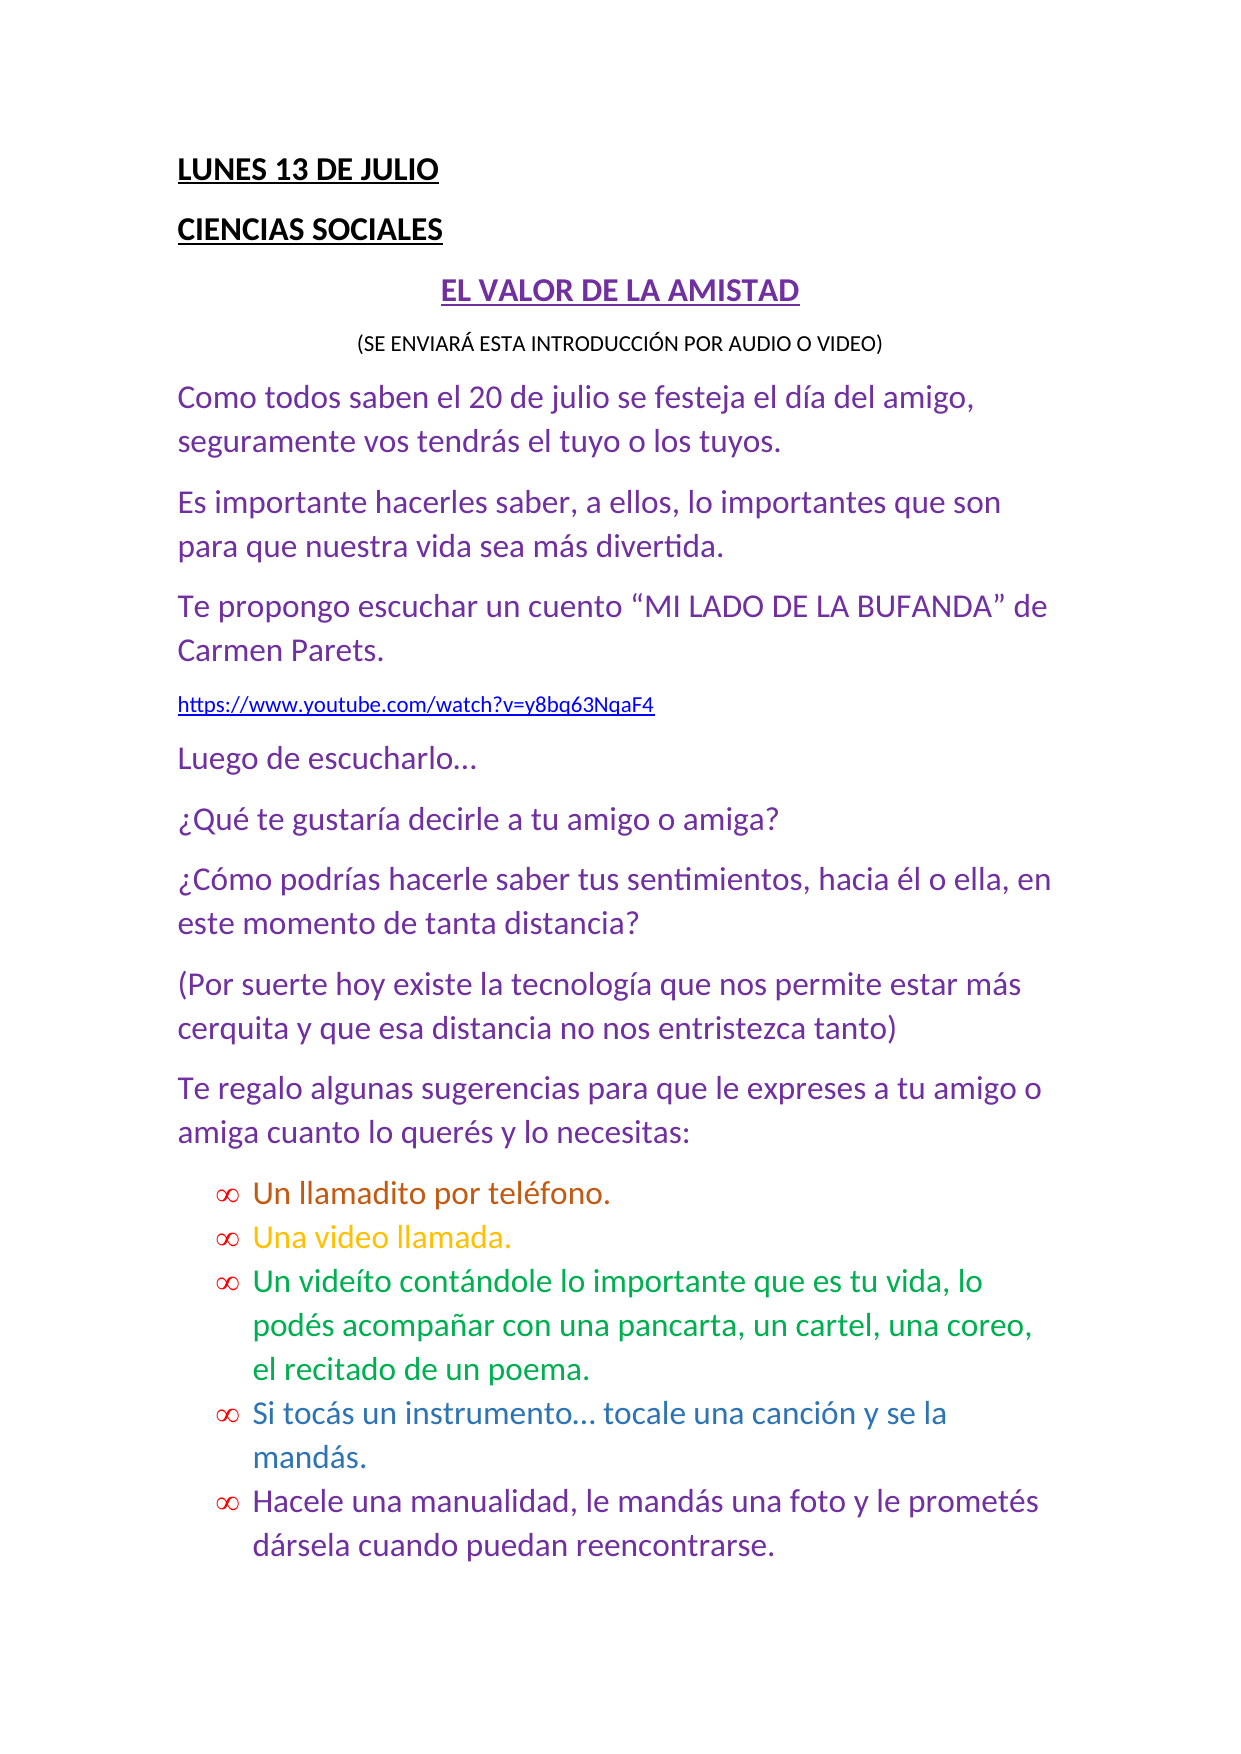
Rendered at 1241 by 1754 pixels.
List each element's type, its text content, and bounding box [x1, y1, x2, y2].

list Un llamadito por teléfono. [215, 1172, 1063, 1213]
text (Por suerte hoy existe la tecnología que nos permite estar más cerquita y que esa distancia no nos entristezca tanto) [177, 963, 1063, 1047]
text Es importante hacerles saber, a ellos, lo importantes que son para que nuestra vida sea más divertida. [177, 481, 1063, 566]
text Te regalo algunas sugerencias para que le expreses a tu amigo o amiga cuanto lo querés y lo necesitas: [177, 1067, 1063, 1152]
text Como todos saben el 20 de julio se festeja el día del amigo, seguramente vos tendrás el tuyo o los tuyos. [177, 376, 1063, 461]
text ¿Cómo podrías hacerle saber tus sentimientos, hacia él o ella, en este momento de tanta distancia? [177, 858, 1063, 943]
text LUNES 13 DE JULIO [177, 148, 1063, 188]
text https://www.youtube.com/watch?v=y8bq63NqaF4 [177, 690, 1063, 718]
text EL VALOR DE LA AMISTAD [177, 269, 1063, 309]
text CIENCIAS SOCIALES [177, 208, 1063, 249]
text ¿Qué te gustaría decirle a tu amigo o amiga? [177, 798, 1063, 838]
list Si tocás un instrumento… tocale una canción y se la mandás. [215, 1392, 1063, 1476]
text Te propongo escuchar un cuento “MI LADO DE LA BUFANDA” de Carmen Parets. [177, 586, 1063, 670]
list Una video llamada. [215, 1216, 1063, 1257]
text Luego de escucharlo… [177, 737, 1063, 778]
text (SE ENVIARÁ ESTA INTRODUCCIÓN POR AUDIO O VIDEO) [177, 329, 1063, 357]
list Un videíto contándole lo importante que es tu vida, lo podés acompañar con una pancarta, un cartel, una coreo, el recitado de un poema. [215, 1260, 1063, 1388]
list Hacele una manualidad, le mandás una foto y le prometés dársela cuando puedan reencontrarse. [215, 1480, 1063, 1564]
